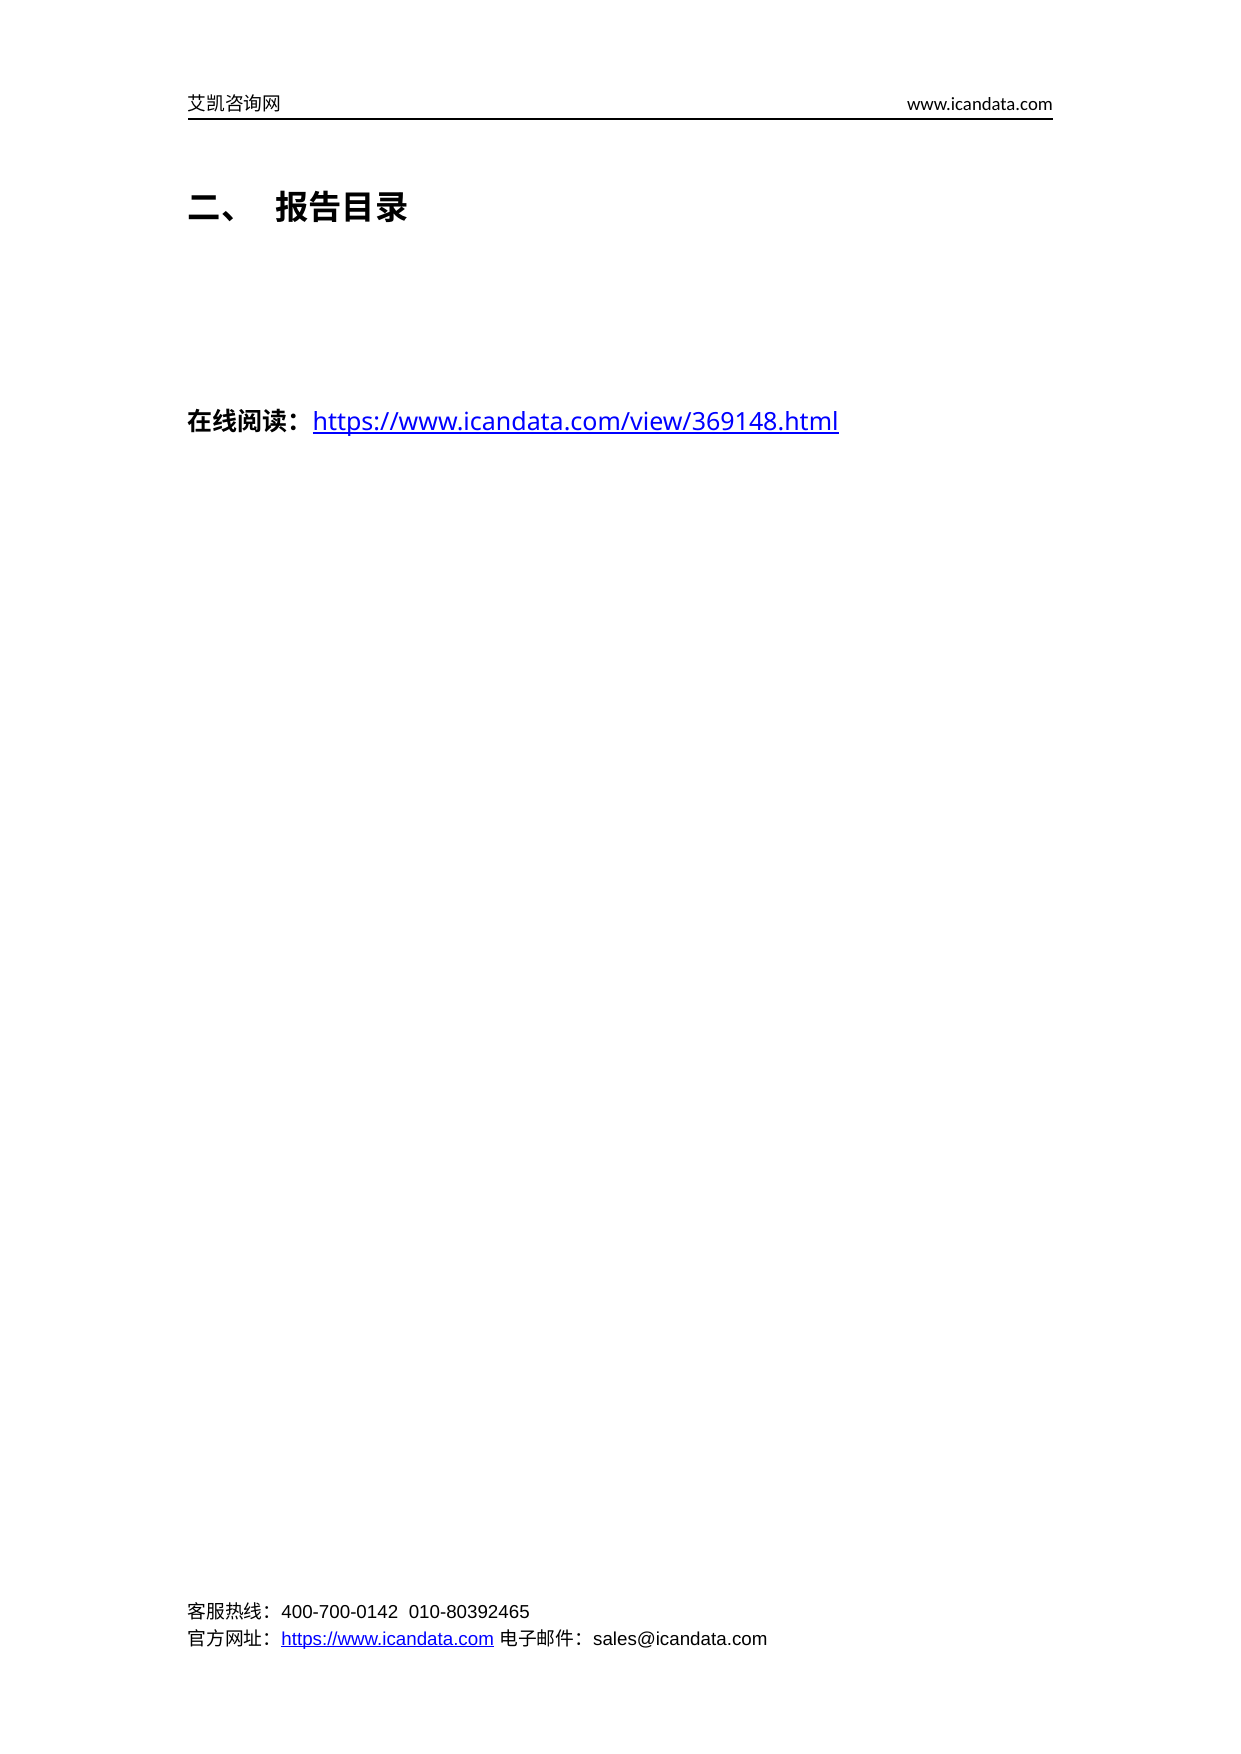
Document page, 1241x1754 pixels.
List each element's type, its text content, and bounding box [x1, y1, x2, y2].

subtitle 报告目录 [187, 172, 1053, 237]
text 在线阅读：https://www.icandata.com/view/369148.html [187, 387, 1053, 452]
